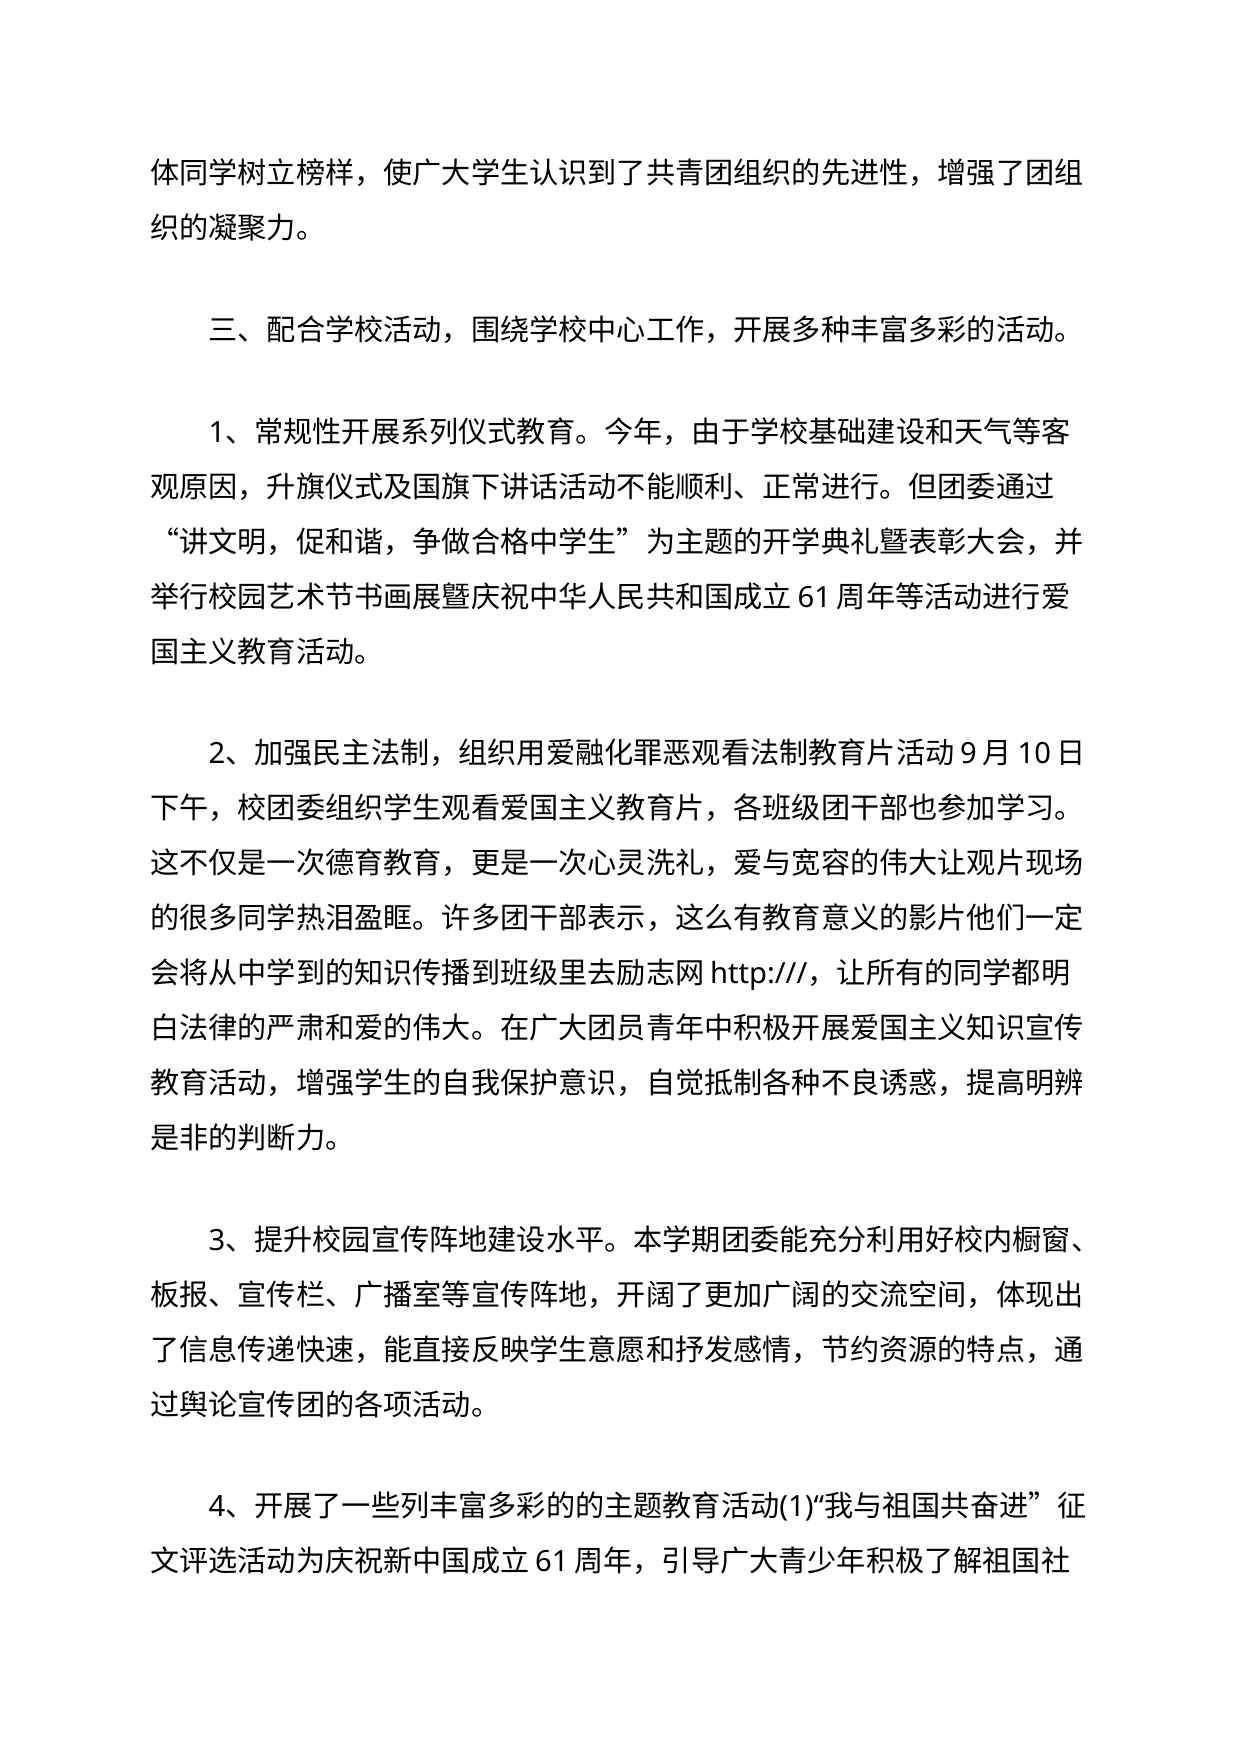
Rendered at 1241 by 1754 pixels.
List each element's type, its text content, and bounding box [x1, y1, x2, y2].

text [150, 150, 1090, 247]
text 1、常规性开展系列仪式教育。今年，由于学校基础建设和天气等客观原因，升旗仪式及国旗下讲话活动不能顺利、正常进行。但团委通过“讲文明，促和谐，争做合格中学生”为主题的开学典礼曁表彰大会，并举行校园艺术节书画展曁庆祝中华人民共和国成立61周年等活动进行爱国主义教育活动。 [150, 408, 1090, 671]
text 2、加强民主法制，组织用爱融化罪恶观看法制教育片活动9月10日下午，校团委组织学生观看爱国主义教育片，各班级团干部也参加学习。这不仅是一次德育教育，更是一次心灵洗礼，爱与宽容的伟大让观片现场的很多同学热泪盈眶。许多团干部表示，这么有教育意义的影片他们一定会将从中学到的知识传播到班级里去励志网http:///，让所有的同学都明白法律的严肃和爱的伟大。在广大团员青年中积极开展爱国主义知识宣传教育活动，增强学生的自我保护意识，自觉抵制各种不良诱惑，提高明辨是非的判断力。 [150, 730, 1090, 1157]
text 三、配合学校活动，围绕学校中心工作，开展多种丰富多彩的活动。 [150, 307, 1090, 349]
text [150, 1483, 1090, 1580]
text 3、提升校园宣传阵地建设水平。本学期团委能充分利用好校内橱窗、板报、宣传栏、广播室等宣传阵地，开阔了更加广阔的交流空间，体现出了信息传递快速，能直接反映学生意愿和抒发感情，节约资源的特点，通过舆论宣传团的各项活动。 [150, 1216, 1090, 1423]
